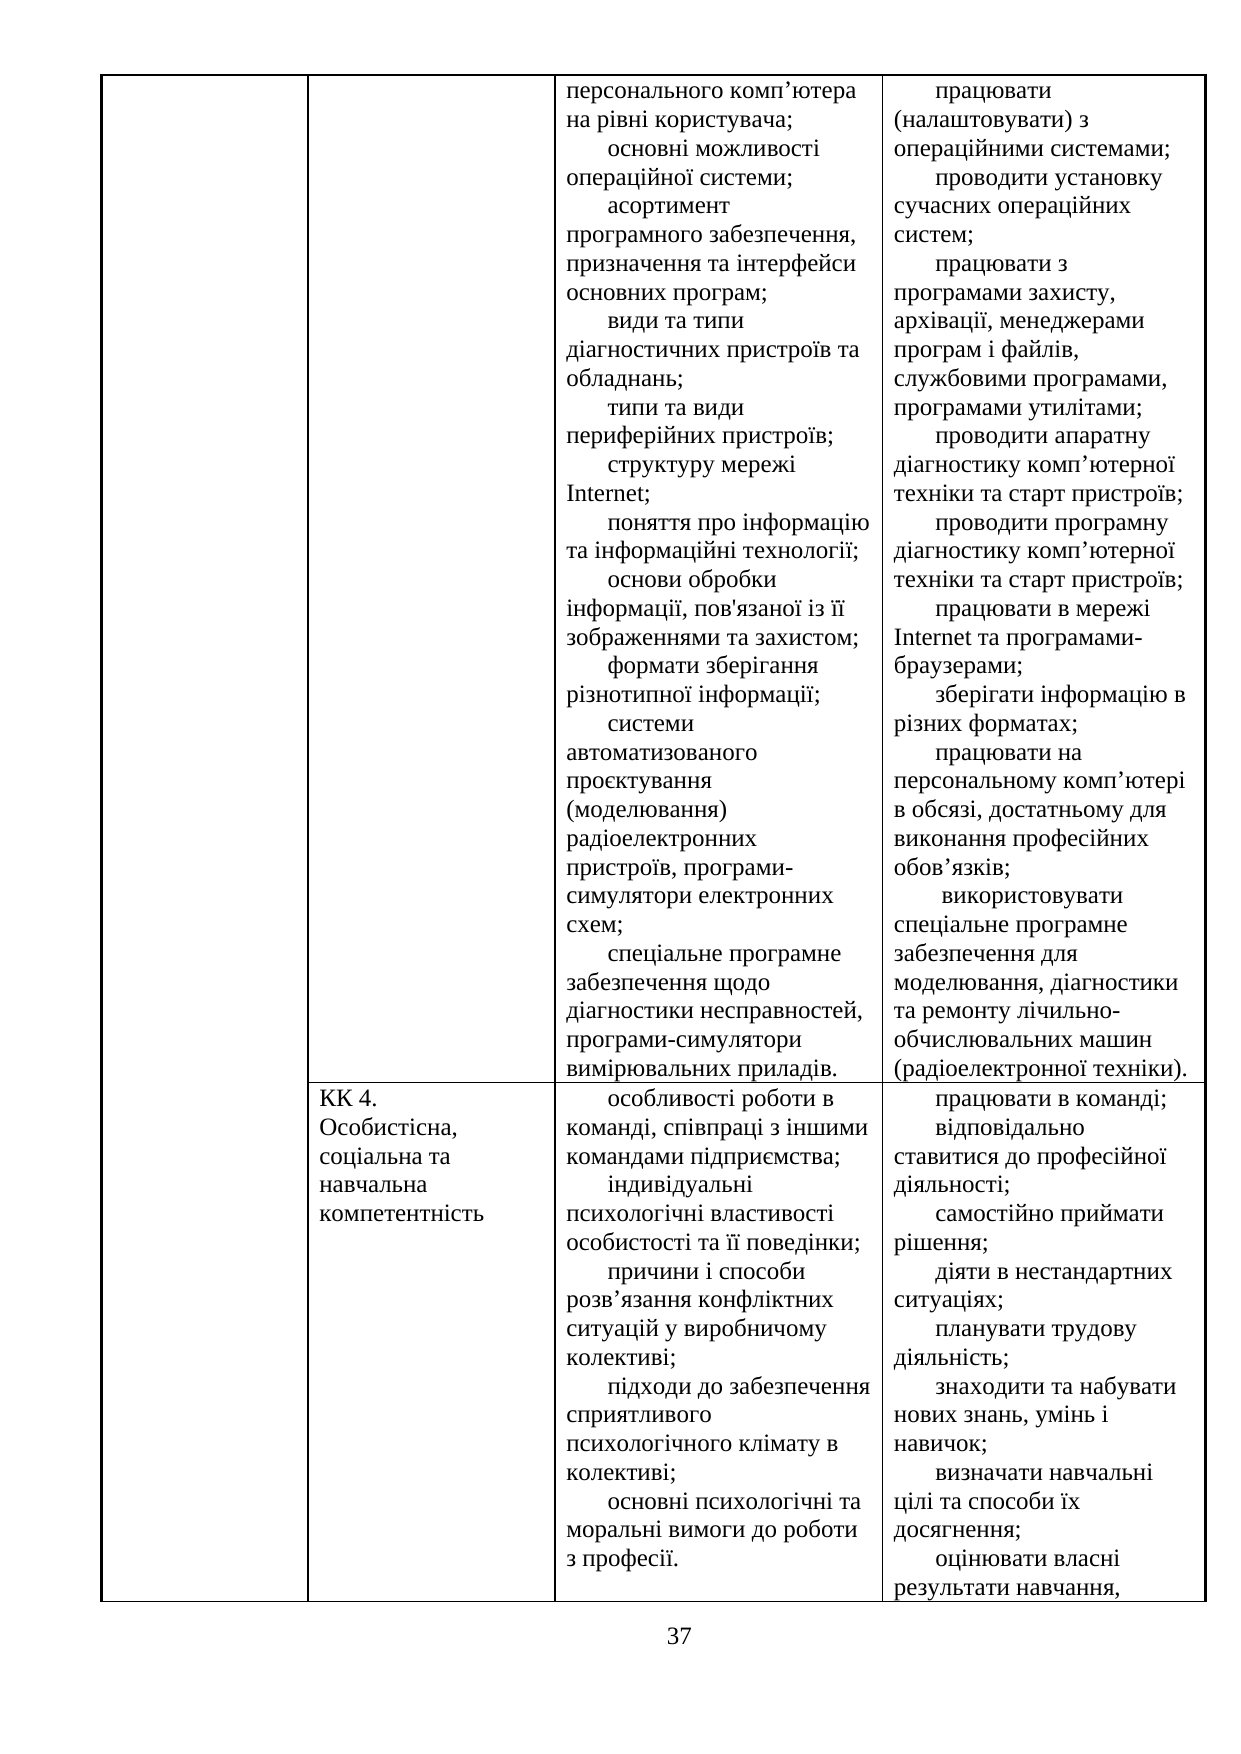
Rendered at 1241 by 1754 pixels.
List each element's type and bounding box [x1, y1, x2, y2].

table_cell [883, 76, 1204, 1082]
table_cell [556, 1083, 882, 1601]
table_cell [883, 1083, 1204, 1601]
table_cell [309, 1083, 554, 1601]
table_cell [309, 76, 554, 1082]
table_cell [556, 76, 882, 1082]
